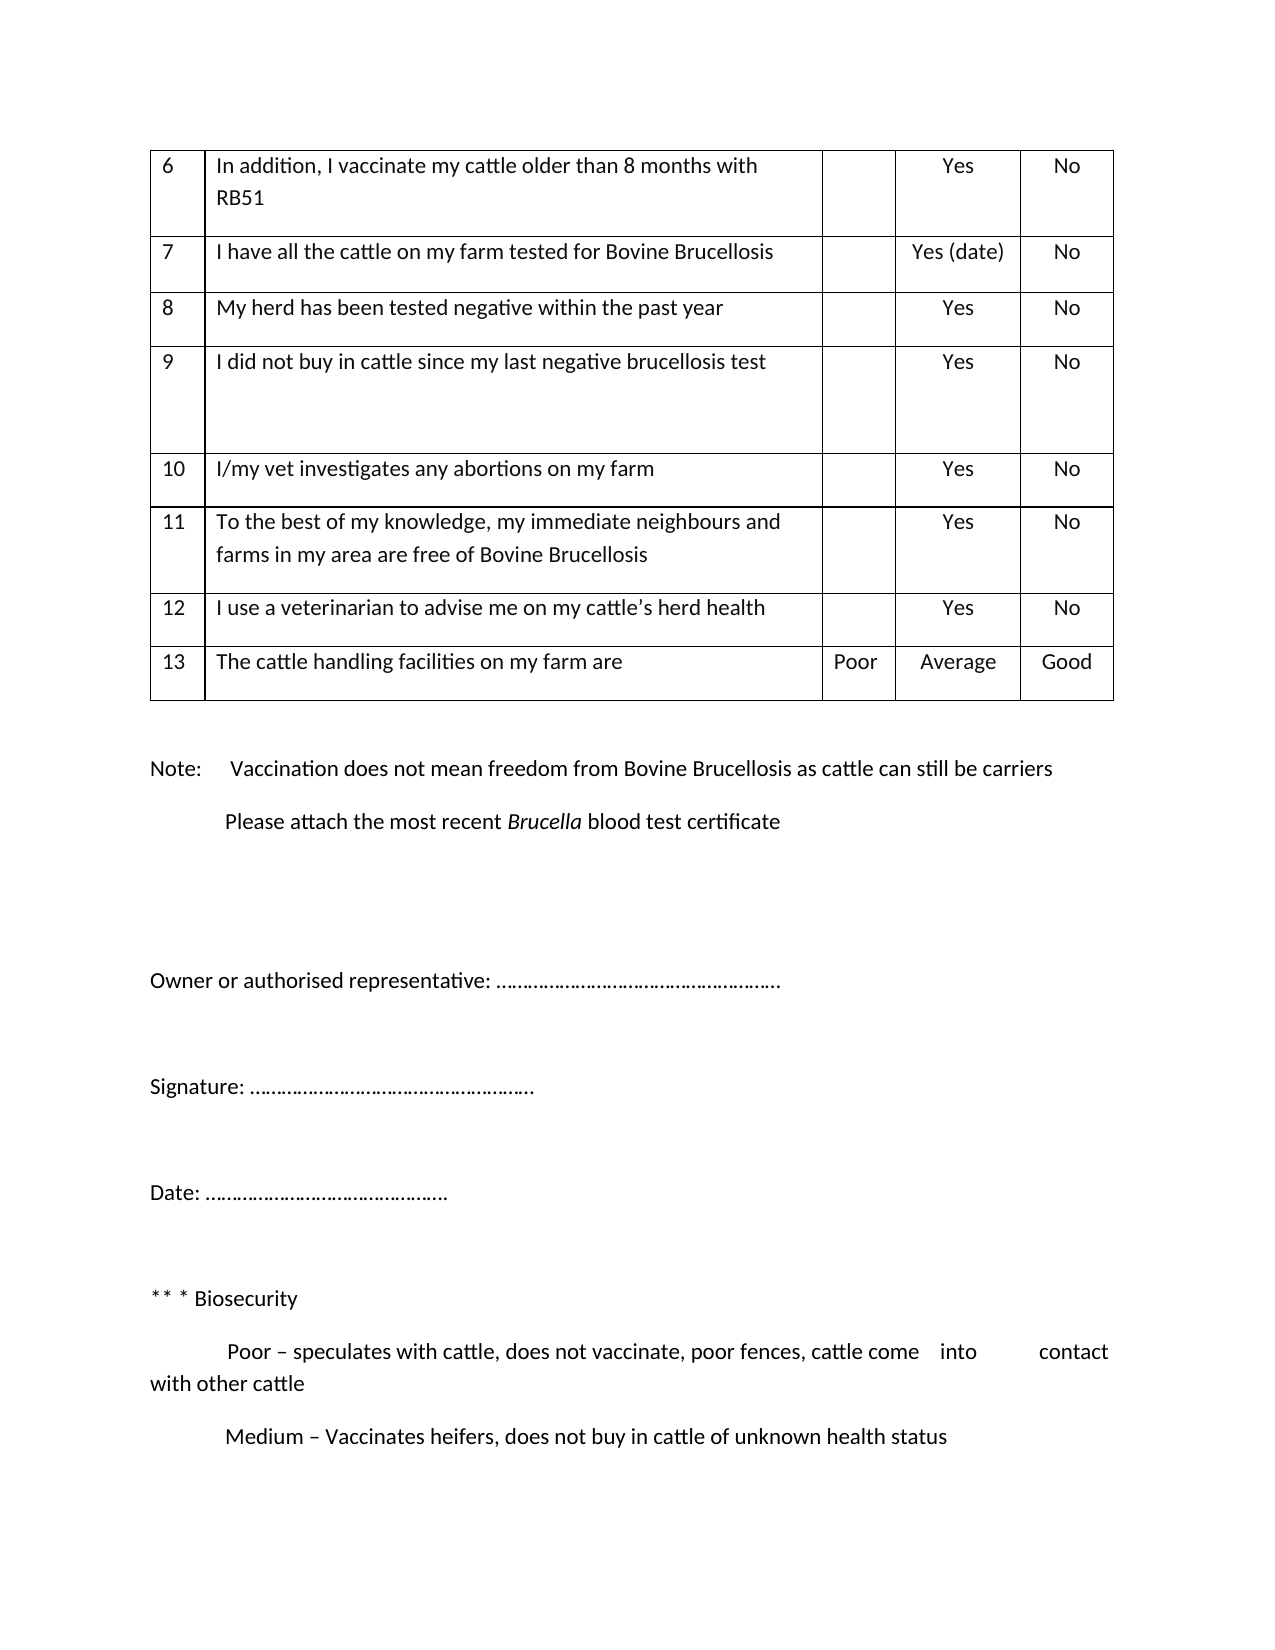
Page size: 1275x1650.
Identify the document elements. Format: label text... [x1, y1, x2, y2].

table_cell 10 [151, 454, 204, 506]
table_cell 11 [151, 508, 204, 592]
table_cell I have all the cattle on my farm tested for Bovine Brucellosis [206, 237, 822, 292]
table_cell Poor [823, 647, 895, 700]
text Poor – speculates with cattle, does not vaccinate, poor fences, cattle come into contact with other cattle [150, 1337, 1125, 1397]
table_cell [823, 508, 895, 592]
table_cell Yes [896, 594, 1020, 646]
table_cell No [1021, 293, 1113, 346]
table_cell Average [896, 647, 1020, 700]
table_cell 9 [151, 347, 204, 453]
table_cell [823, 454, 895, 506]
table_cell I did not buy in cattle since my last negative brucellosis test [206, 347, 822, 453]
table_cell Yes [896, 454, 1020, 506]
table_cell No [1021, 454, 1113, 506]
table_cell 12 [151, 594, 204, 646]
text Note: Vaccination does not mean freedom from Bovine Brucellosis as cattle can still be carriers [150, 754, 1125, 782]
table_cell No [1021, 151, 1113, 236]
table_cell 8 [151, 293, 204, 346]
table_cell The cattle handling facilities on my farm are [206, 647, 822, 700]
text Owner or authorised representative: ……………………………………………… [150, 966, 1125, 994]
text ** * Biosecurity [150, 1284, 1125, 1312]
table_cell [823, 347, 895, 453]
text Please attach the most recent Brucella blood test certificate [150, 807, 1125, 835]
table_cell To the best of my knowledge, my immediate neighbours and farms in my area are free of Bovine Brucellosis [206, 508, 822, 592]
table_cell Yes [896, 347, 1020, 453]
table_cell In addition, I vaccinate my cattle older than 8 months with RB51 [206, 151, 822, 236]
table_cell No [1021, 237, 1113, 292]
table_cell 6 [151, 151, 204, 236]
text Date: ………………………………………. [150, 1178, 1125, 1206]
table_cell No [1021, 347, 1113, 453]
table_cell [823, 151, 895, 236]
table_cell [823, 594, 895, 646]
text Signature: ……………………………………………… [150, 1072, 1125, 1100]
table_cell Yes [896, 293, 1020, 346]
table_cell I use a veterinarian to advise me on my cattle’s herd health [206, 594, 822, 646]
table_cell [823, 293, 895, 346]
table_cell 13 [151, 647, 204, 700]
table_cell No [1021, 594, 1113, 646]
table_cell [823, 237, 895, 292]
table_cell Yes [896, 151, 1020, 236]
text Medium – Vaccinates heifers, does not buy in cattle of unknown health status [150, 1422, 1125, 1450]
table_cell 7 [151, 237, 204, 292]
table_cell My herd has been tested negative within the past year [206, 293, 822, 346]
table_cell Yes [896, 508, 1020, 592]
table_cell Good [1021, 647, 1113, 700]
table_cell No [1021, 508, 1113, 592]
table_cell I/my vet investigates any abortions on my farm [206, 454, 822, 506]
table_cell Yes (date) [896, 237, 1020, 292]
